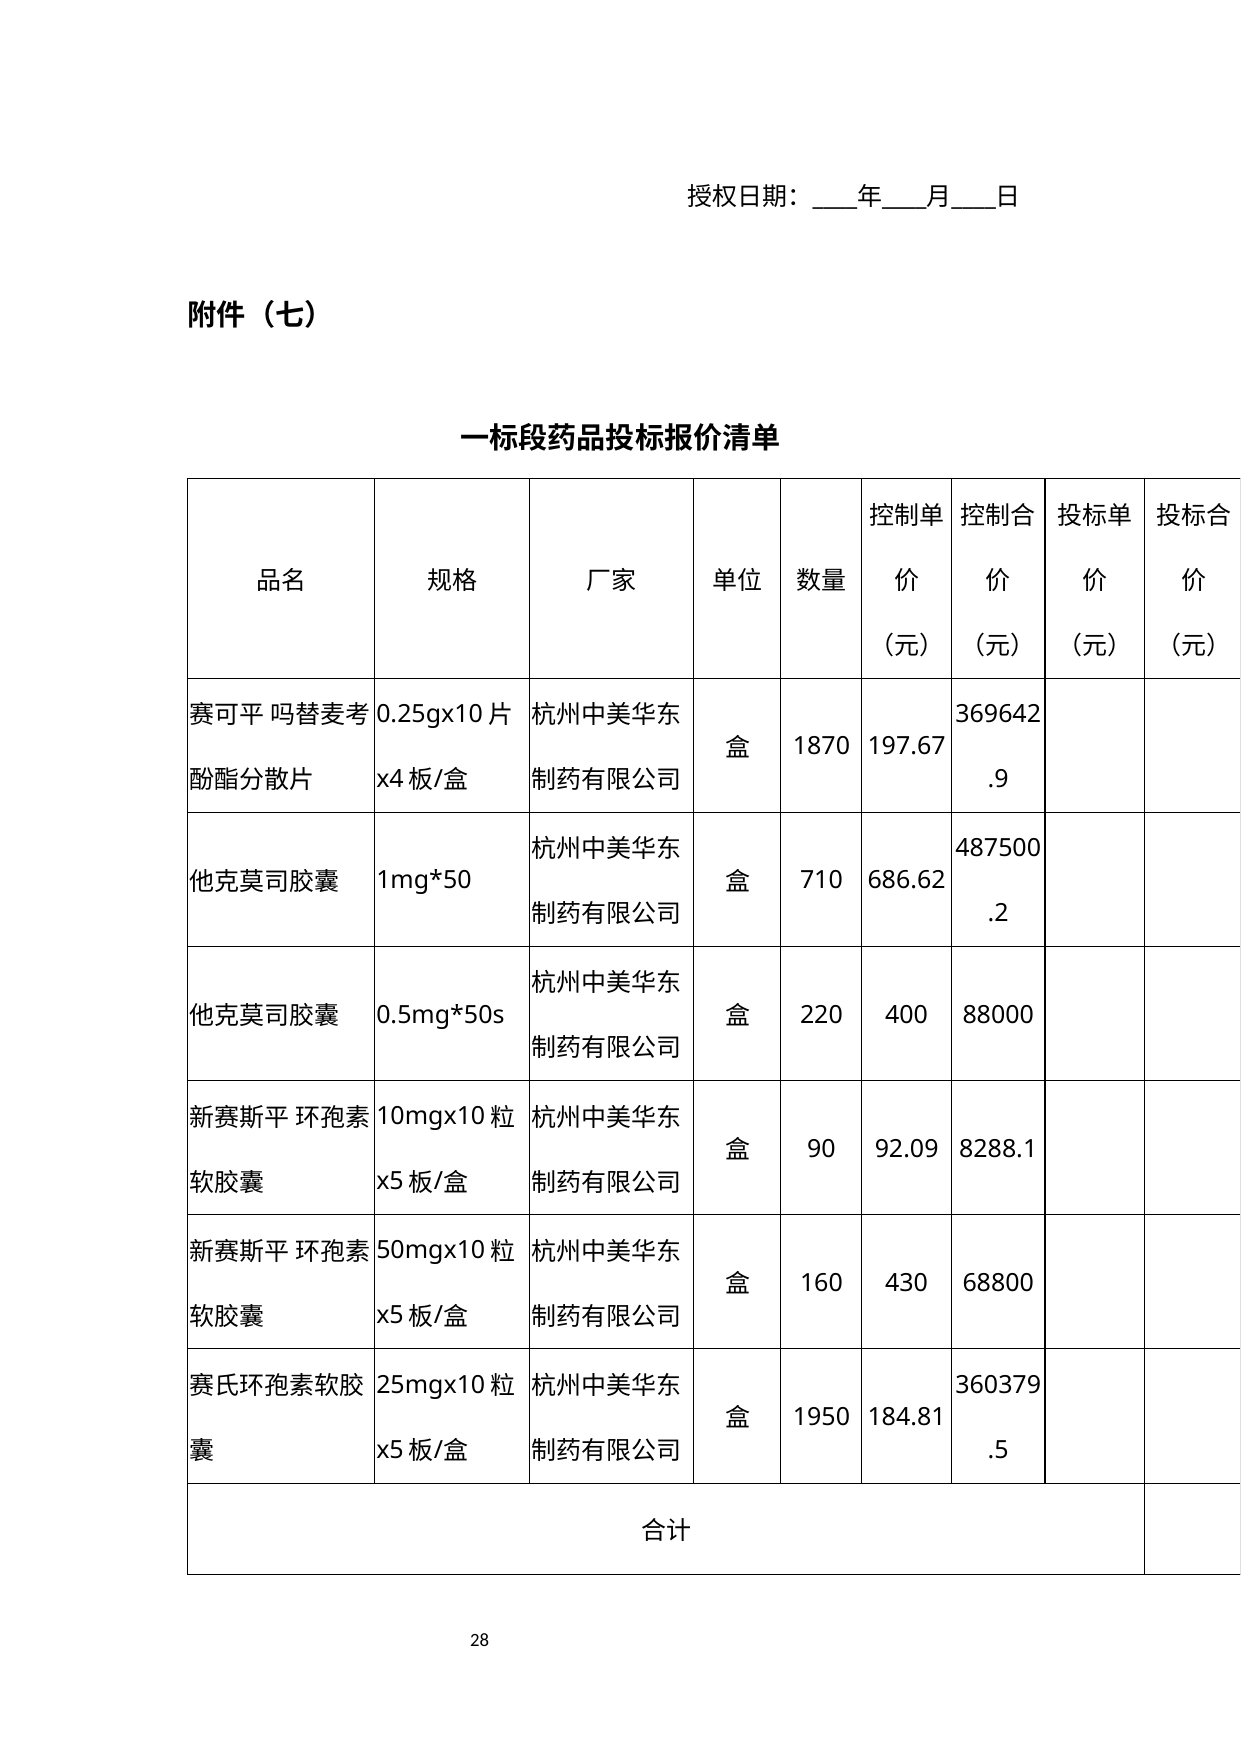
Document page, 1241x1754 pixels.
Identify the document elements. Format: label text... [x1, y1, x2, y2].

table_cell 杭州中美华东制药有限公司 [530, 813, 693, 946]
table_cell [1145, 813, 1240, 946]
table_cell 杭州中美华东制药有限公司 [530, 1349, 693, 1482]
table_cell 88000 [952, 947, 1044, 1080]
table_cell 8288.1 [952, 1081, 1044, 1214]
table_cell 360379.5 [952, 1349, 1044, 1482]
table_cell 他克莫司胶囊 [188, 947, 374, 1080]
table_header 投标单价（元） [1046, 479, 1144, 677]
table_cell 92.09 [862, 1081, 951, 1214]
table_cell 50mgx10粒x5板/盒 [375, 1215, 529, 1348]
table_cell 杭州中美华东制药有限公司 [530, 947, 693, 1080]
table_cell [1145, 679, 1240, 812]
table_cell 0.25gx10片x4板/盒 [375, 679, 529, 812]
table_cell [1046, 1349, 1144, 1482]
table_cell [1145, 947, 1240, 1080]
table_cell [1145, 1484, 1240, 1573]
table_cell 新赛斯平 环孢素软胶囊 [188, 1215, 374, 1348]
table_cell 盒 [694, 947, 780, 1080]
table_cell 盒 [694, 1349, 780, 1482]
table_cell 184.81 [862, 1349, 951, 1482]
table_cell 合计 [188, 1484, 1144, 1573]
table_cell 25mgx10粒x5板/盒 [375, 1349, 529, 1482]
table_cell 68800 [952, 1215, 1044, 1348]
table_cell 盒 [694, 813, 780, 946]
table_cell [1145, 1349, 1240, 1482]
table_cell 盒 [694, 679, 780, 812]
table_cell 盒 [694, 1215, 780, 1348]
table_header 控制合价（元） [952, 479, 1044, 677]
table_cell 1mg*50 [375, 813, 529, 946]
table_cell 197.67 [862, 679, 951, 812]
table_cell 盒 [694, 1081, 780, 1214]
table_cell 新赛斯平 环孢素软胶囊 [188, 1081, 374, 1214]
table_cell [1046, 1215, 1144, 1348]
table_cell 686.62 [862, 813, 951, 946]
table_header 单位 [694, 479, 780, 677]
text 授权日期：____年____月____日 [187, 162, 1053, 227]
table_cell 赛可平 吗替麦考酚酯分散片 [188, 679, 374, 812]
table_cell 10mgx10粒x5板/盒 [375, 1081, 529, 1214]
table_header 品名 [188, 479, 374, 677]
table_cell [1046, 813, 1144, 946]
table_cell 487500.2 [952, 813, 1044, 946]
table_header 数量 [781, 479, 861, 677]
table_cell 220 [781, 947, 861, 1080]
table_cell [1145, 1215, 1240, 1348]
table_cell [1145, 1081, 1240, 1214]
table_header 投标合价（元） [1145, 479, 1240, 677]
table_cell 710 [781, 813, 861, 946]
text 附件（七） [187, 292, 1053, 334]
table_cell 0.5mg*50s [375, 947, 529, 1080]
table_header 规格 [375, 479, 529, 677]
table_cell 杭州中美华东制药有限公司 [530, 1081, 693, 1214]
table_cell 430 [862, 1215, 951, 1348]
table_cell 杭州中美华东制药有限公司 [530, 1215, 693, 1348]
table_cell [1046, 947, 1144, 1080]
table_cell [1046, 679, 1144, 812]
table_header 控制单价（元） [862, 479, 951, 677]
table_cell 160 [781, 1215, 861, 1348]
text 一标段药品投标报价清单 [187, 415, 1053, 457]
table_cell [1046, 1081, 1144, 1214]
table_cell 杭州中美华东制药有限公司 [530, 679, 693, 812]
table_cell 1950 [781, 1349, 861, 1482]
table_cell 赛氏环孢素软胶囊 [188, 1349, 374, 1482]
table_cell 369642.9 [952, 679, 1044, 812]
table_cell 他克莫司胶囊 [188, 813, 374, 946]
table_cell 1870 [781, 679, 861, 812]
table_cell 400 [862, 947, 951, 1080]
table_cell 90 [781, 1081, 861, 1214]
table_header 厂家 [530, 479, 693, 677]
